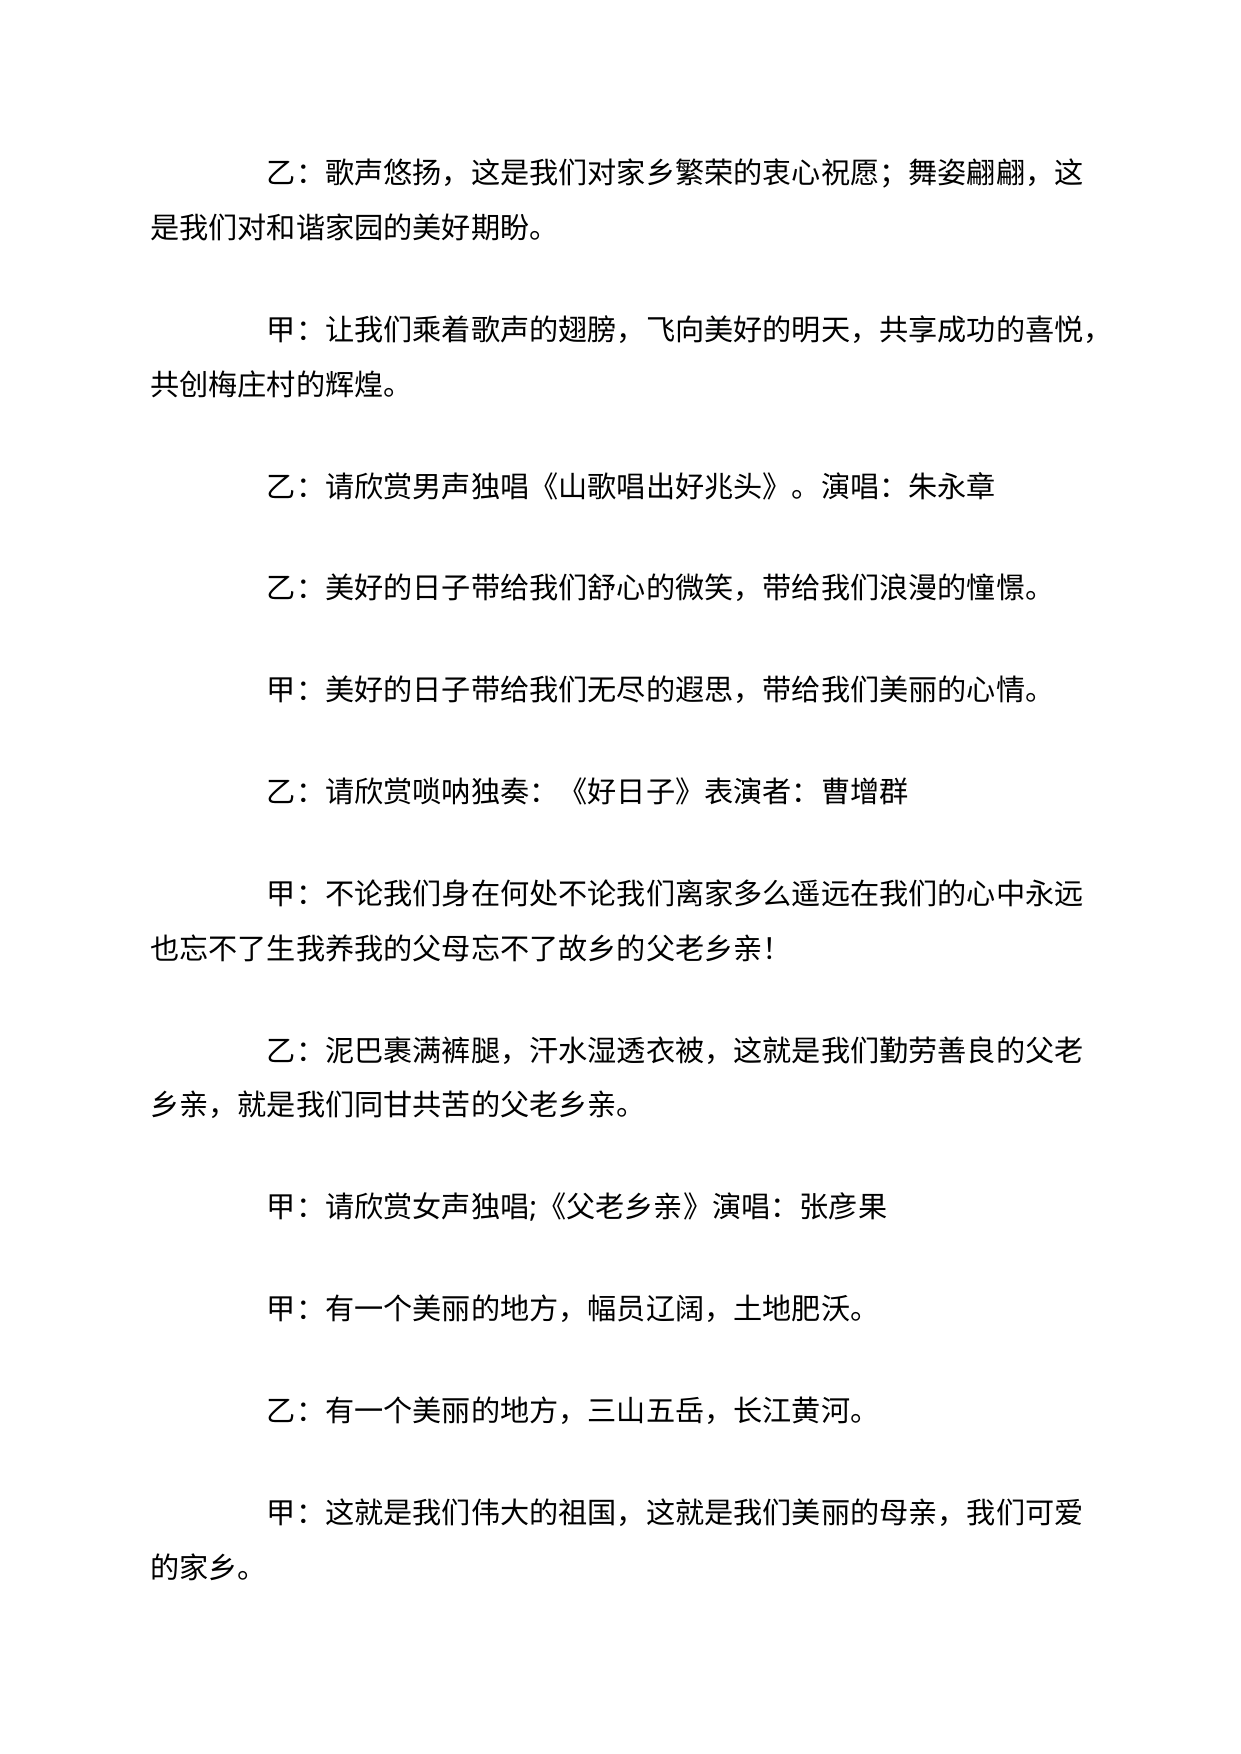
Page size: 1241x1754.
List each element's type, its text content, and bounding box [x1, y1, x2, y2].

text 甲：让我们乘着歌声的翅膀，飞向美好的明天，共享成功的喜悦，共创梅庄村的辉煌。 [150, 307, 1090, 404]
text 乙：请欣赏男声独唱《山歌唱出好兆头》。演唱：朱永章 [150, 463, 1090, 506]
text 甲：美好的日子带给我们无尽的遐思，带给我们美丽的心情。 [150, 667, 1090, 709]
text 乙：美好的日子带给我们舒心的微笑，带给我们浪漫的憧憬。 [150, 565, 1090, 607]
text 乙：泥巴裹满裤腿，汗水湿透衣被，这就是我们勤劳善良的父老乡亲，就是我们同甘共苦的父老乡亲。 [150, 1027, 1090, 1124]
text 甲：不论我们身在何处不论我们离家多么遥远在我们的心中永远也忘不了生我养我的父母忘不了故乡的父老乡亲！ [150, 870, 1090, 968]
text 乙：请欣赏唢呐独奏：《好日子》表演者：曹增群 [150, 769, 1090, 811]
text 甲：有一个美丽的地方，幅员辽阔，土地肥沃。 [150, 1286, 1090, 1328]
text 甲：请欣赏女声独唱;《父老乡亲》演唱：张彦果 [150, 1184, 1090, 1226]
text 乙：有一个美丽的地方，三山五岳，长江黄河。 [150, 1387, 1090, 1430]
text 乙：歌声悠扬，这是我们对家乡繁荣的衷心祝愿；舞姿翩翩，这是我们对和谐家园的美好期盼。 [150, 150, 1090, 247]
text 甲：这就是我们伟大的祖国，这就是我们美丽的母亲，我们可爱的家乡。 [150, 1489, 1090, 1586]
